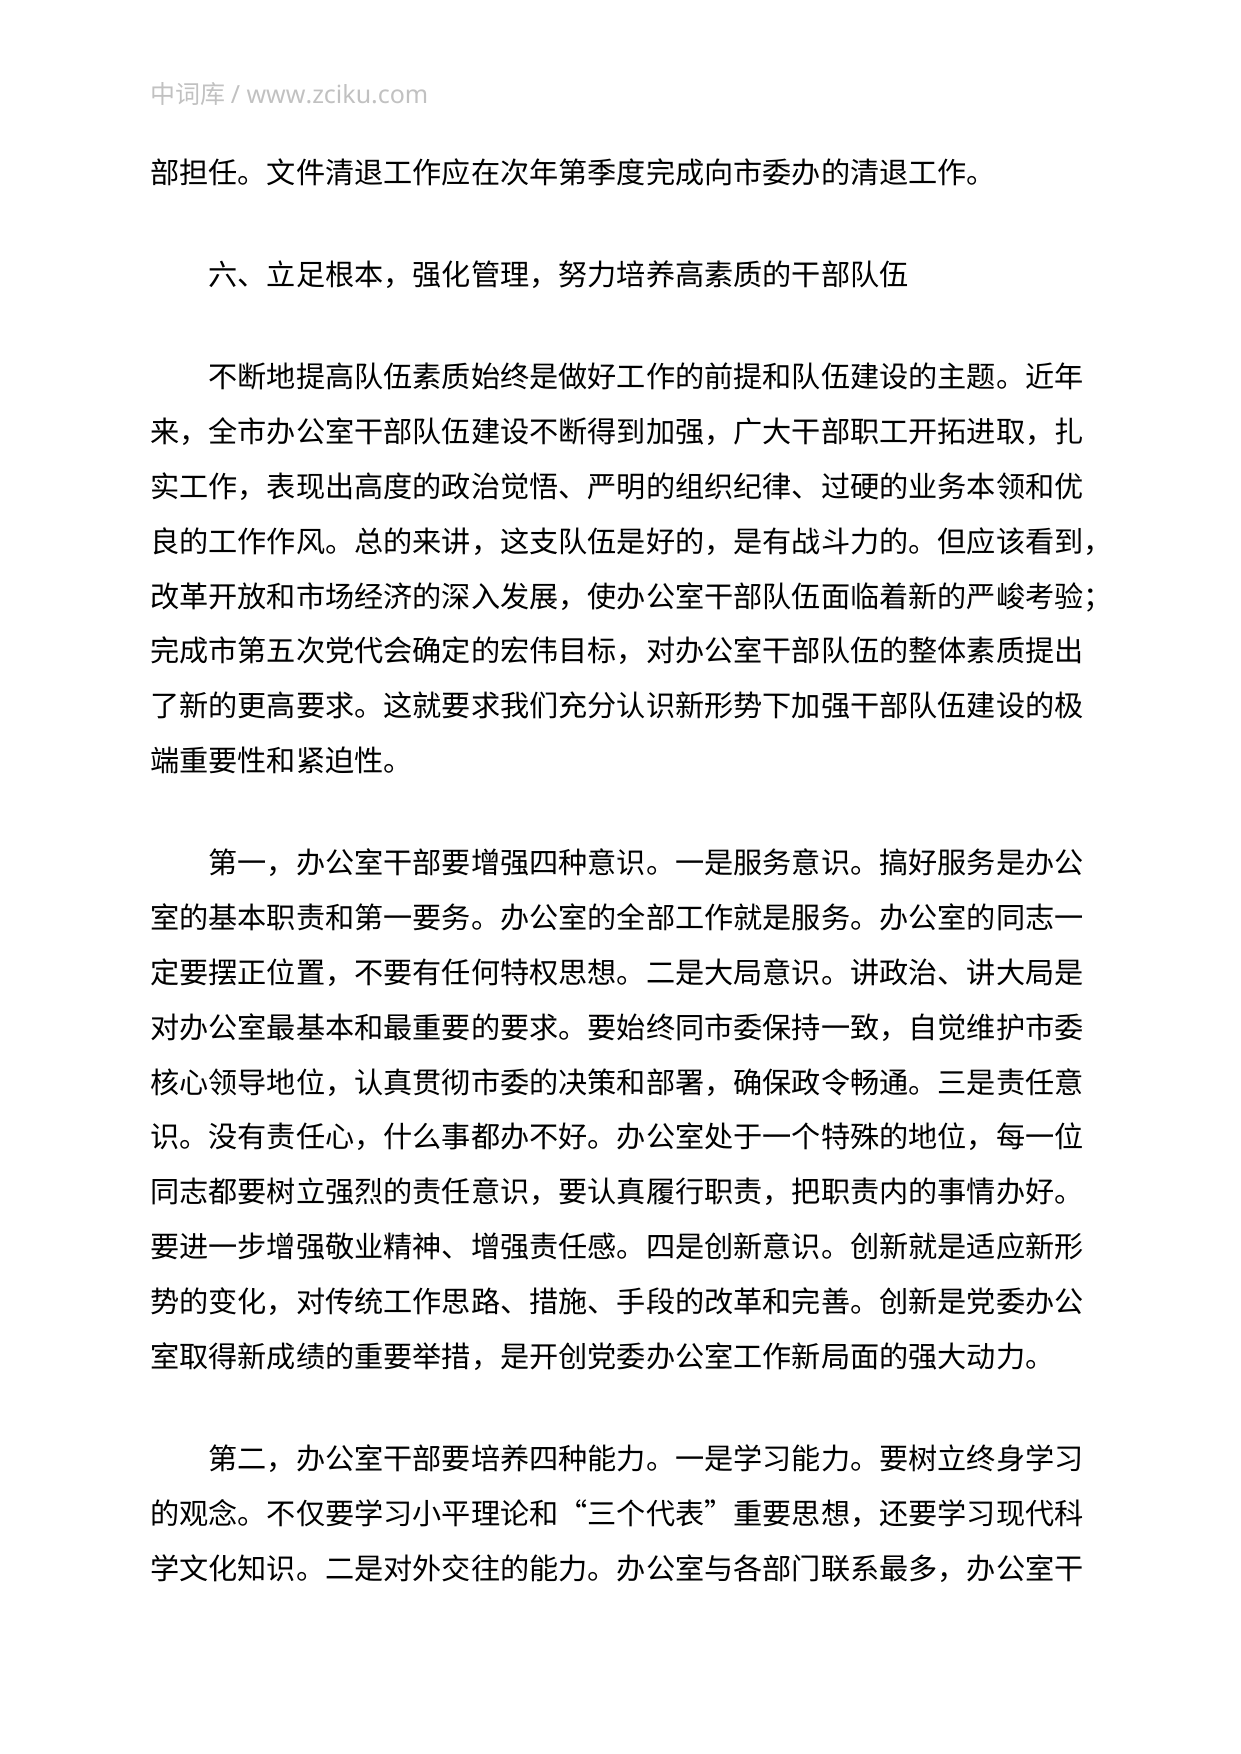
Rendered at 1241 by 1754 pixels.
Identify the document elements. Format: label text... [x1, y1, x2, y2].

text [150, 150, 1090, 192]
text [150, 1435, 1090, 1587]
text 六、立足根本，强化管理，努力培养高素质的干部队伍 [150, 252, 1090, 294]
text 第一，办公室干部要增强四种意识。一是服务意识。搞好服务是办公室的基本职责和第一要务。办公室的全部工作就是服务。办公室的同志一定要摆正位置，不要有任何特权思想。二是大局意识。讲政治、讲大局是对办公室最基本和最重要的要求。要始终同市委保持一致，自觉维护市委核心领导地位，认真贯彻市委的决策和部署，确保政令畅通。三是责任意识。没有责任心，什么事都办不好。办公室处于一个特殊的地位，每一位同志都要树立强烈的责任意识，要认真履行职责，把职责内的事情办好。要进一步增强敬业精神、增强责任感。四是创新意识。创新就是适应新形势的变化，对传统工作思路、措施、手段的改革和完善。创新是党委办公室取得新成绩的重要举措，是开创党委办公室工作新局面的强大动力。 [150, 839, 1090, 1376]
text 不断地提高队伍素质始终是做好工作的前提和队伍建设的主题。近年来，全市办公室干部队伍建设不断得到加强，广大干部职工开拓进取，扎实工作，表现出高度的政治觉悟、严明的组织纪律、过硬的业务本领和优良的工作作风。总的来讲，这支队伍是好的，是有战斗力的。但应该看到，改革开放和市场经济的深入发展，使办公室干部队伍面临着新的严峻考验；完成市第五次党代会确定的宏伟目标，对办公室干部队伍的整体素质提出了新的更高要求。这就要求我们充分认识新形势下加强干部队伍建设的极端重要性和紧迫性。 [150, 353, 1090, 780]
